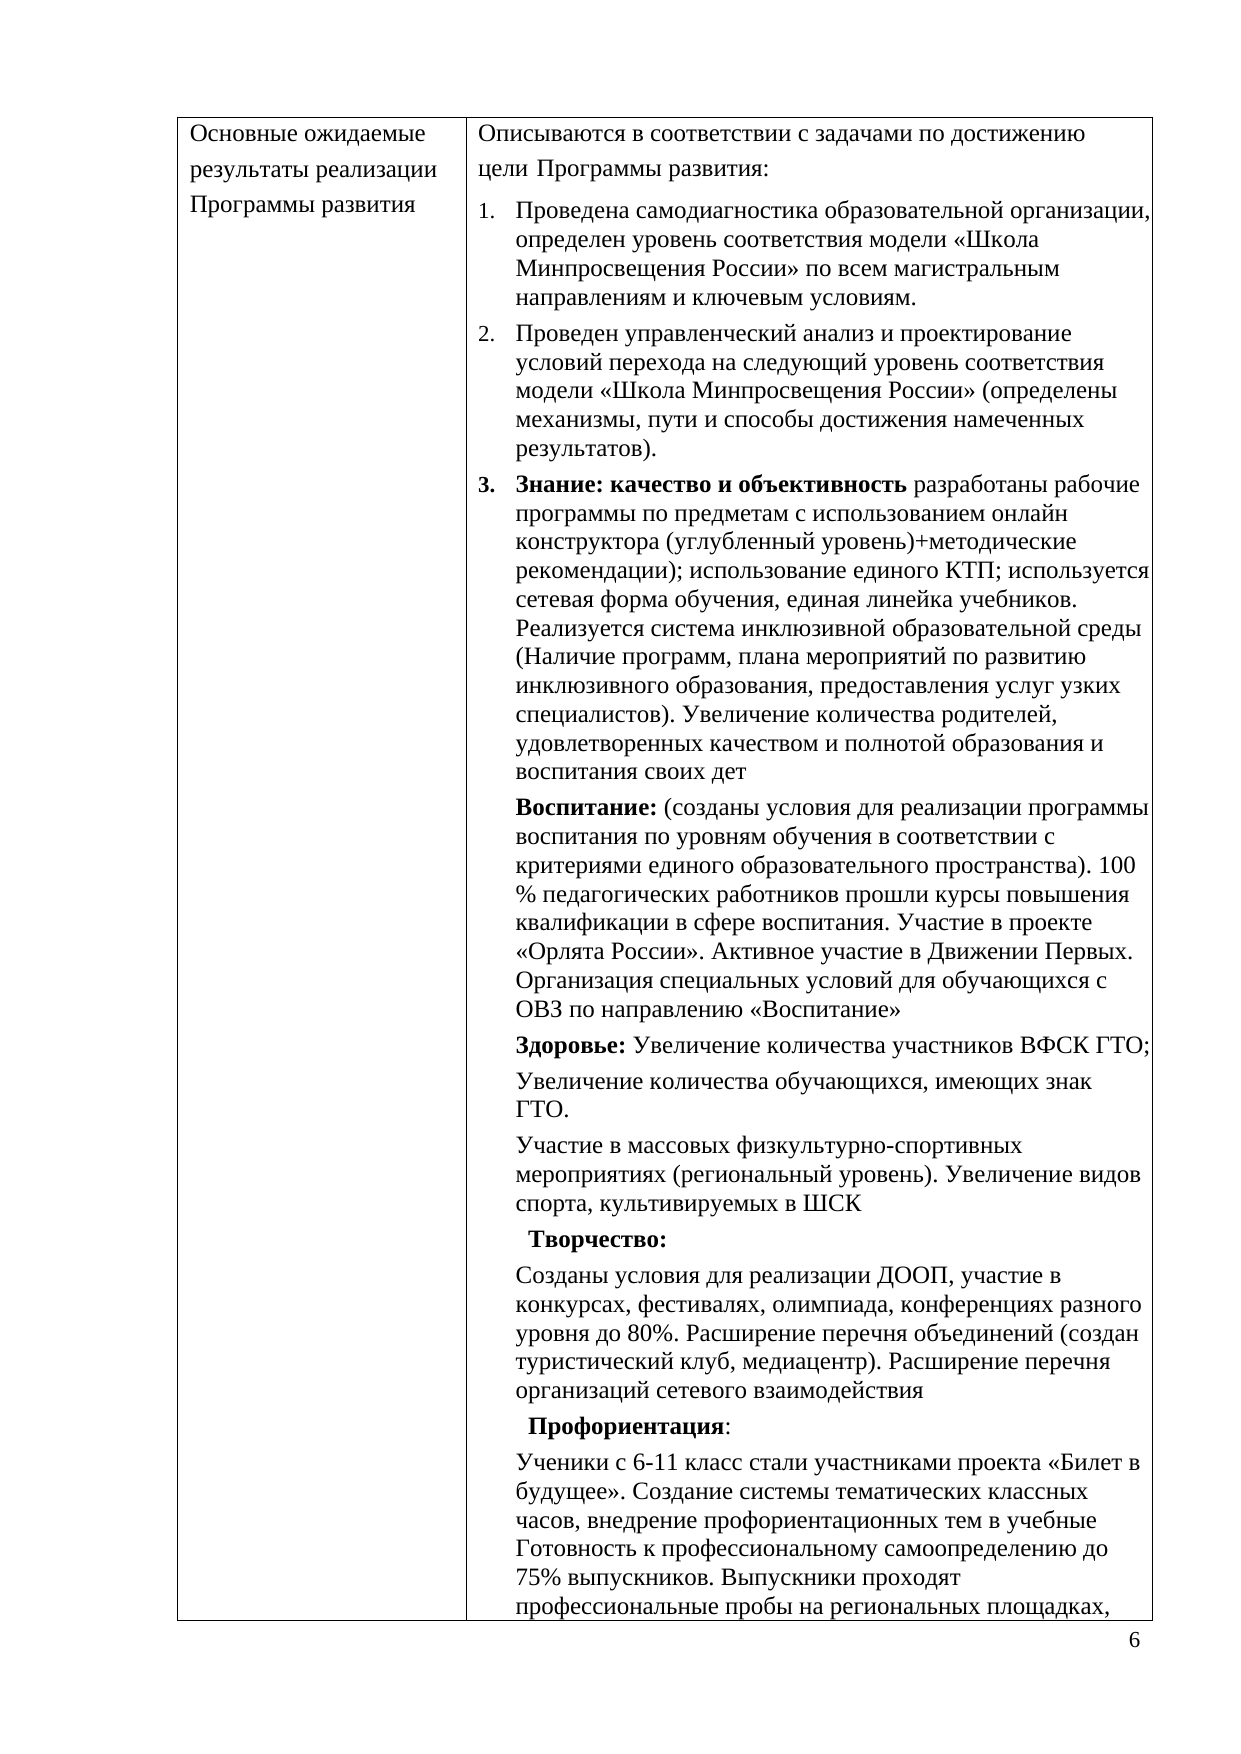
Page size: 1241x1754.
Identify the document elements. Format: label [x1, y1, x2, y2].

table_header [467, 118, 1152, 1620]
table_header [178, 118, 466, 1620]
